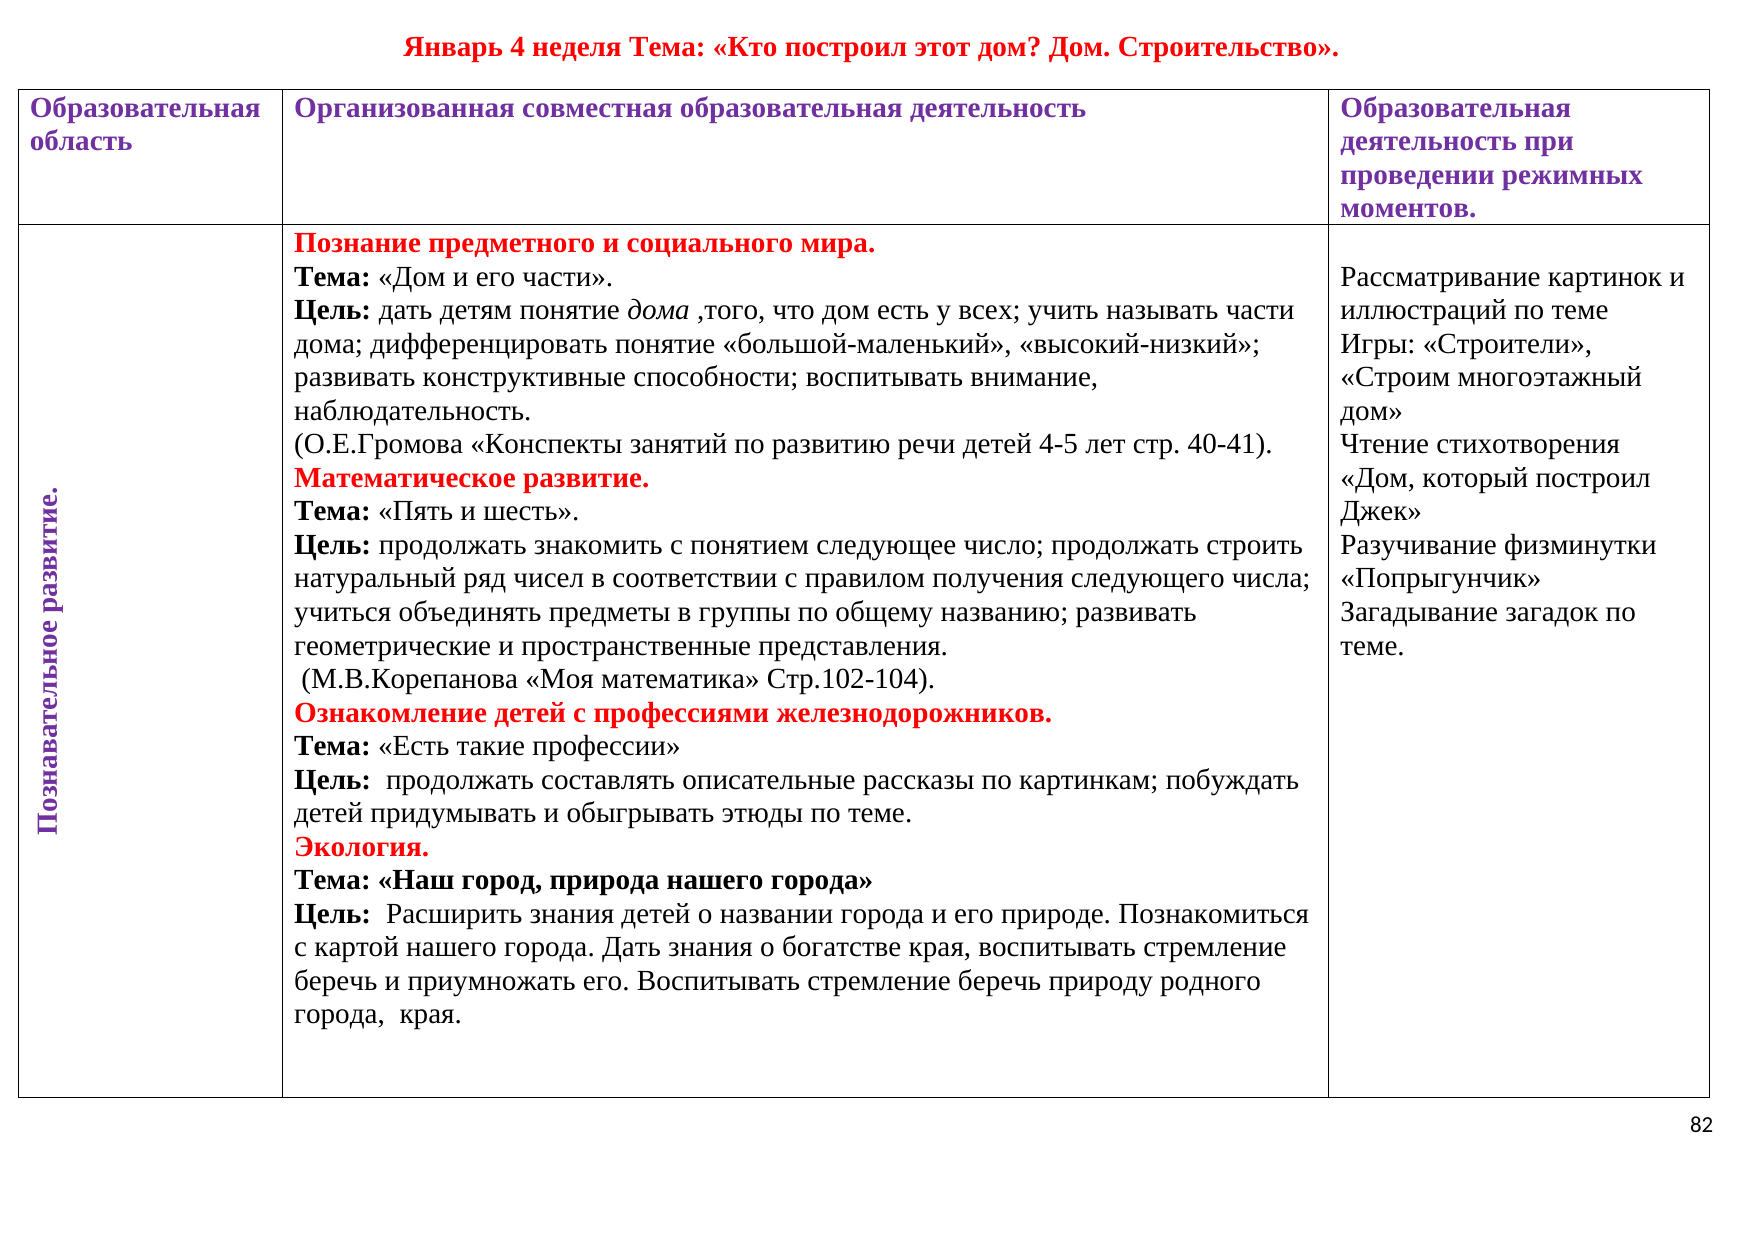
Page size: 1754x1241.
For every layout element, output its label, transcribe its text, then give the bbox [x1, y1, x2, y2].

table_header Образовательная область [19, 90, 282, 224]
table_cell Познание предметного и социального мира. Тема: «Дом и его части». Цель: дать детям понятие дома ,того, что дом есть у всех; учить называть части дома; дифференцировать понятие «большой-маленький», «высокий-низкий»; развивать конструктивные способности; воспитывать внимание, наблюдательность. (О.Е.Громова «Конспекты занятий по развитию речи детей 4-5 лет стр. 40-41). Математическое развитие. Тема: «Пять и шесть». Цель: продолжать знакомить с понятием следующее число; продолжать строить натуральный ряд чисел в соответствии с правилом получения следующего числа; учиться объединять предметы в группы по общему названию; развивать геометрические и пространственные представления. (М.В.Корепанова «Моя математика» Стр.102-104). Ознакомление детей с профессиями железнодорожников. Тема: «Есть такие профессии» Цель: продолжать составлять описательные рассказы по картинкам; побуждать детей придумывать и обыгрывать этюды по теме. Экология. Тема: «Наш город, природа нашего города» Цель: Расширить знания детей о названии города и его природе. Познакомиться с картой нашего города. Дать знания о богатстве края, воспитывать стремление беречь и приумножать его. Воспитывать стремление беречь природу родного города, края. [283, 225, 1328, 1097]
table_header Организованная совместная образовательная деятельность [283, 90, 1328, 224]
text Январь 4 неделя Тема: «Кто построил этот дом? Дом. Строительство». [29, 29, 1713, 63]
table_cell Рассматривание картинок и иллюстраций по теме Игры: «Строители», «Строим многоэтажный дом» Чтение стихотворения «Дом, который построил Джек» Разучивание физминутки «Попрыгунчик» Загадывание загадок по теме. [1329, 225, 1709, 1097]
table_cell Познавательное развитие. [19, 225, 282, 1097]
table_header Образовательная деятельность при проведении режимных моментов. [1329, 90, 1709, 224]
